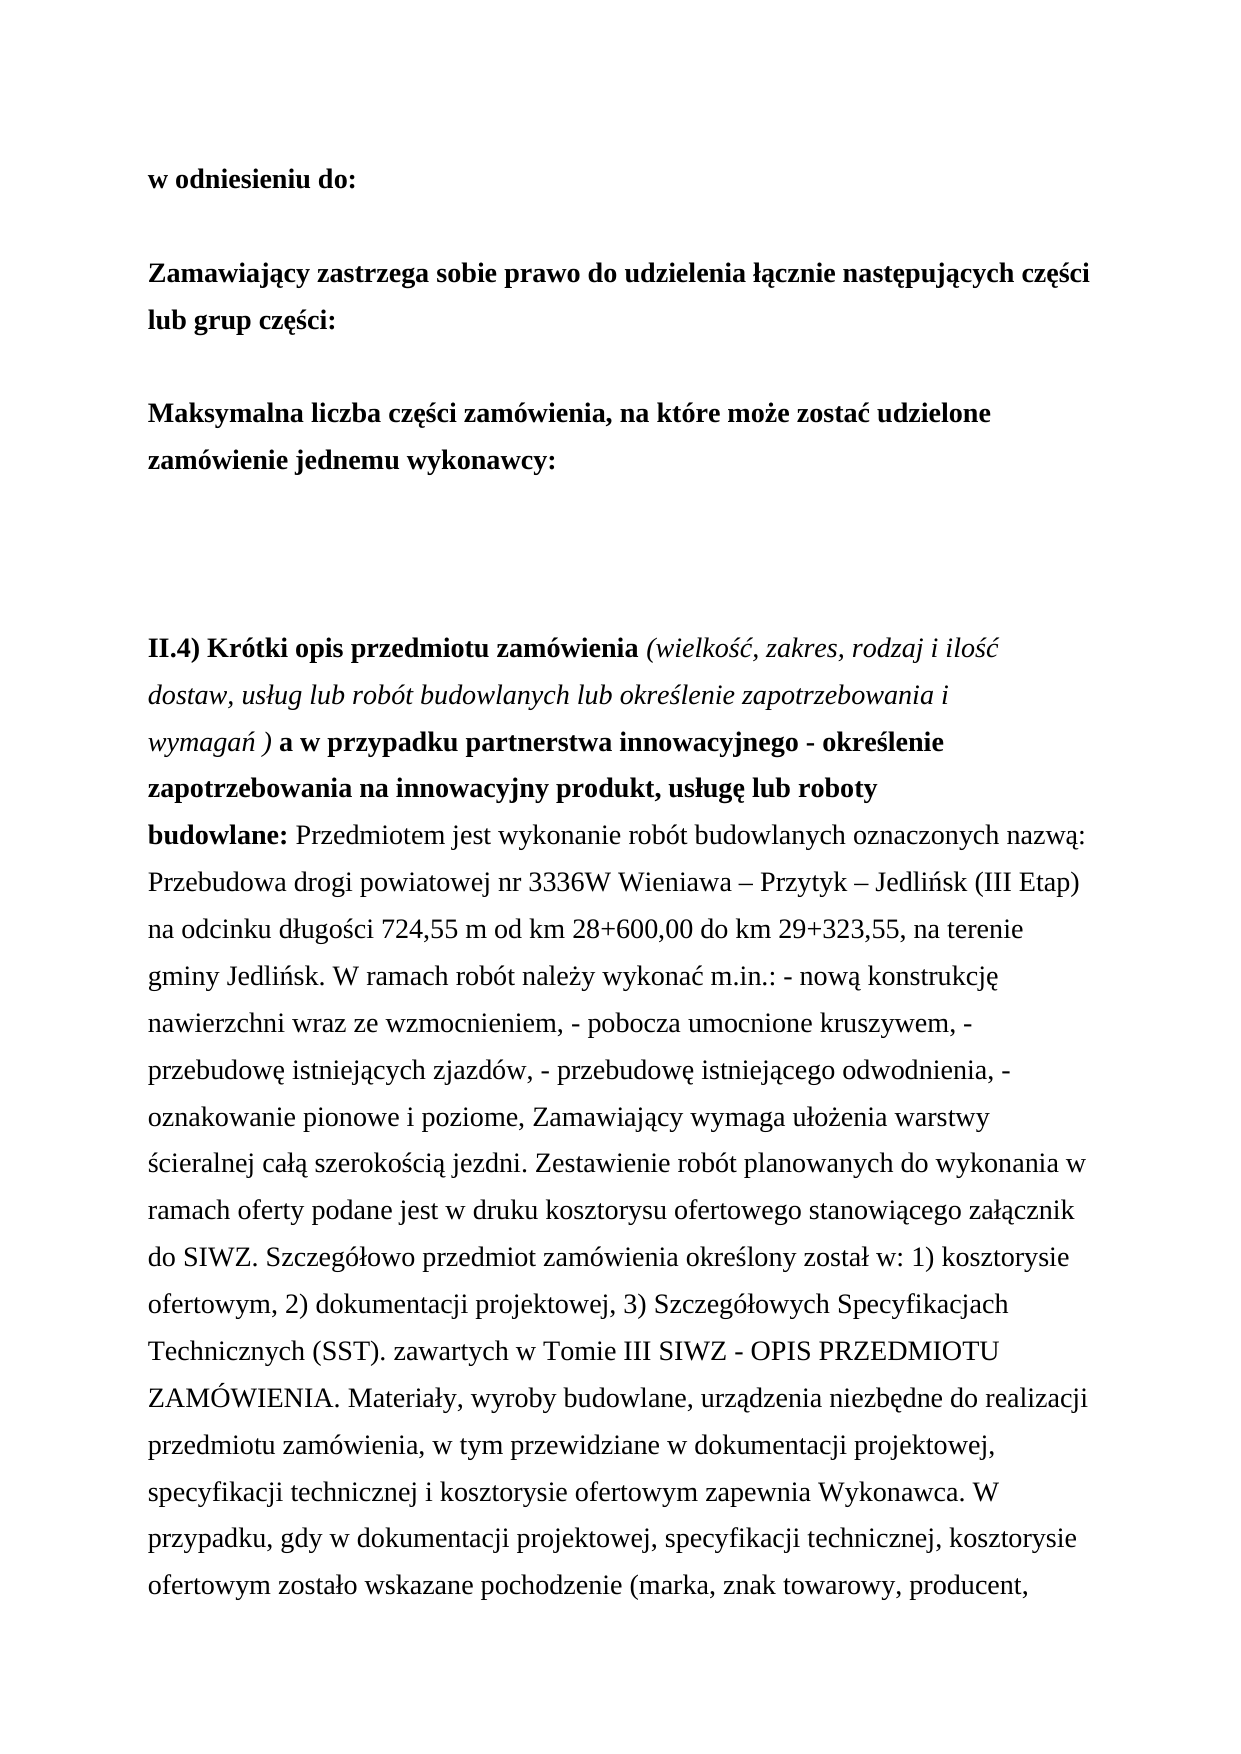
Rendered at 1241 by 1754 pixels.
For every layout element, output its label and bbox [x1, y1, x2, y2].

text [148, 241, 1093, 1601]
text [148, 148, 1093, 241]
